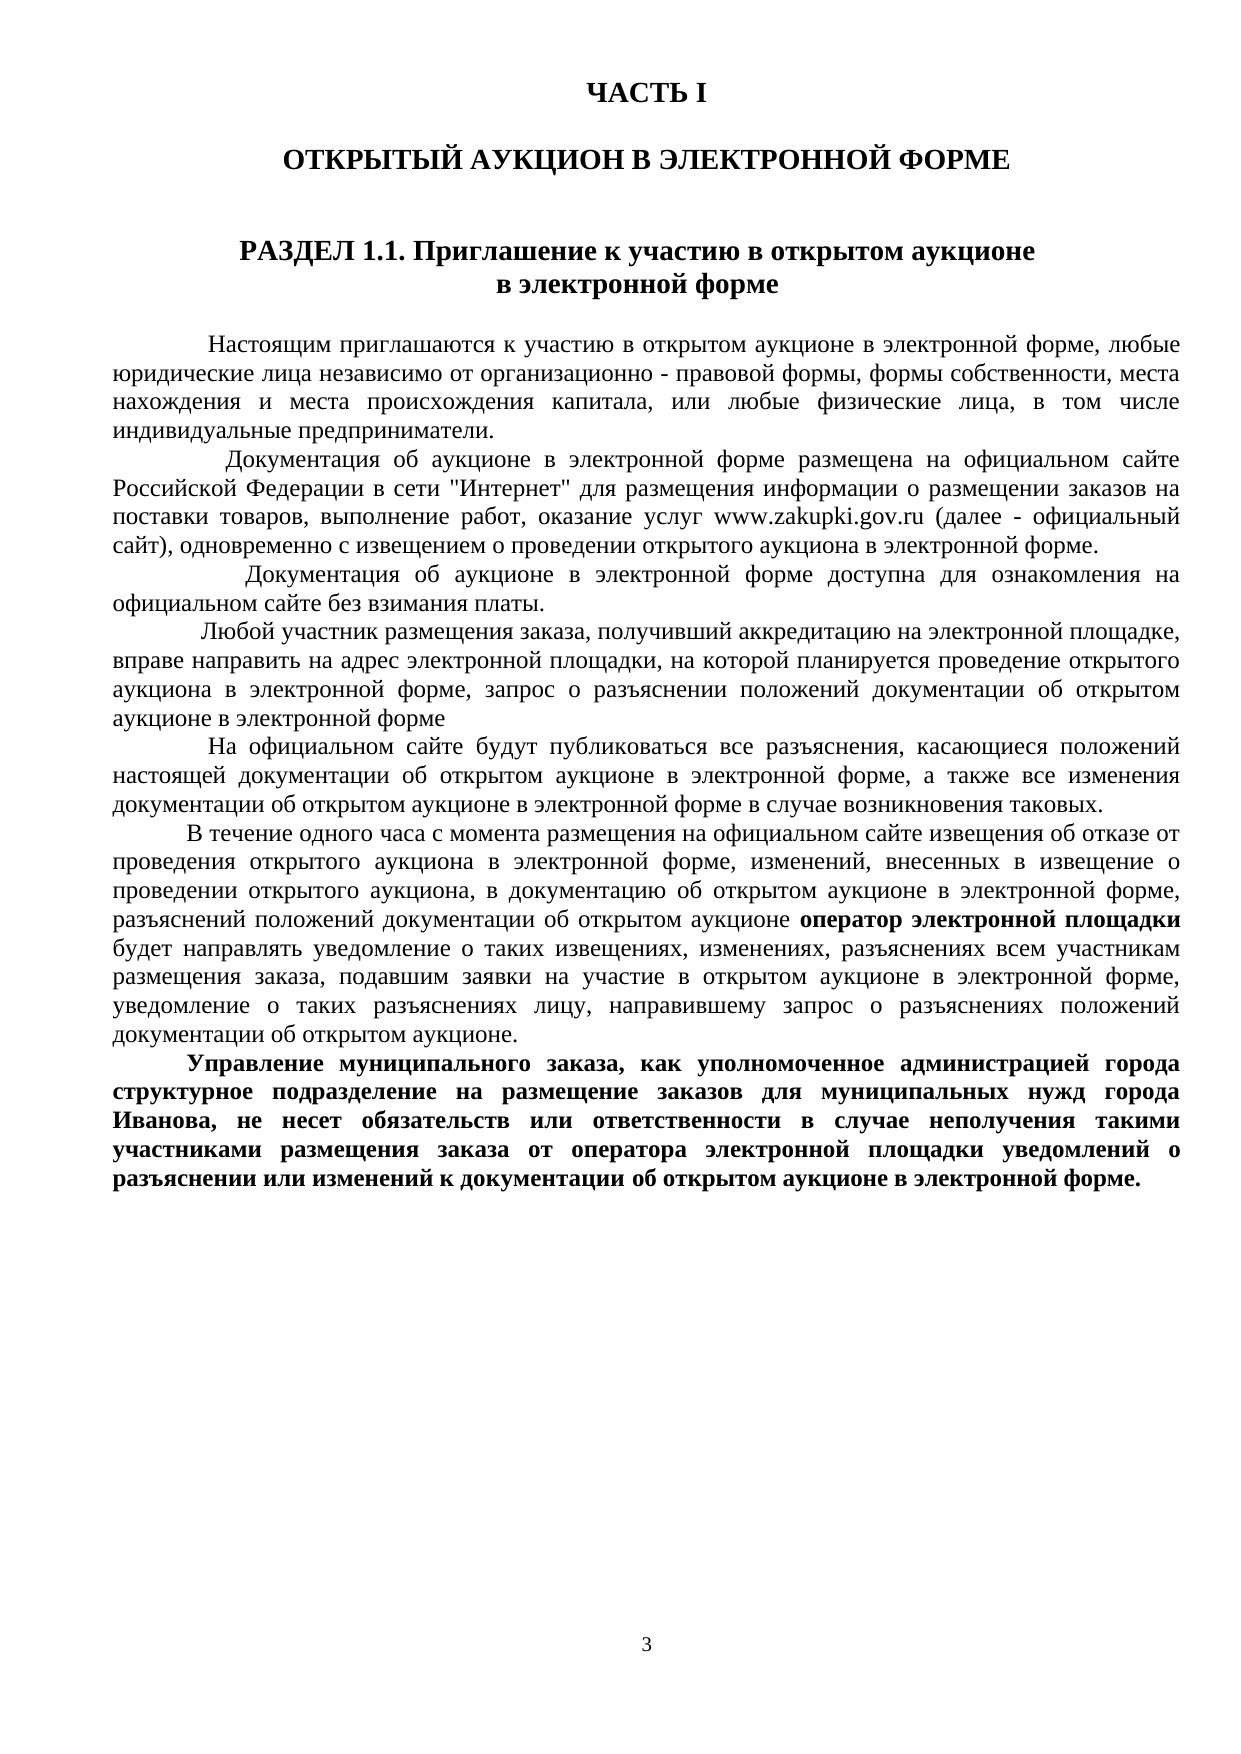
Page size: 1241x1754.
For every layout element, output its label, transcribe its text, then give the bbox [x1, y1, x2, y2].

text РАЗДЕЛ 1.1. Приглашение к участию в открытом аукционе [93, 233, 1181, 267]
text в электронной форме [93, 267, 1181, 300]
text В течение одного часа с момента размещения на официальном сайте извещения об отказе от проведения открытого аукциона в электронной форме, изменений, внесенных в извещение о проведении открытого аукциона, в документацию об открытом аукционе в электронной форме, разъяснений положений документации об открытом аукционе оператор электронной площадки будет направлять уведомление о таких извещениях, изменениях, разъяснениях всем участникам размещения заказа, подавшим заявки на участие в открытом аукционе в электронной форме, уведомление о таких разъяснениях лицу, направившему запрос о разъяснениях положений документации об открытом аукционе. [112, 818, 1181, 1048]
text ОТКРЫТЫЙ АУКЦИОН В ЭЛЕКТРОННОЙ ФОРМЕ [112, 142, 1181, 176]
text Настоящим приглашаются к участию в открытом аукционе в электронной форме, любые юридические лица независимо от организационно - правовой формы, формы собственности, места нахождения и места происхождения капитала, или любые физические лица, в том числе индивидуальные предприниматели. [112, 329, 1181, 444]
text Управление муниципального заказа, как уполномоченное администрацией города структурное подразделение на размещение заказов для муниципальных нужд города Иванова, не несет обязательств или ответственности в случае неполучения такими участниками размещения заказа от оператора электронной площадки уведомлений о разъяснении или изменений к документации об открытом аукционе в электронной форме. [112, 1048, 1181, 1191]
text На официальном сайте будут публиковаться все разъяснения, касающиеся положений настоящей документации об открытом аукционе в электронной форме, а также все изменения документации об открытом аукционе в электронной форме в случае возникновения таковых. [112, 731, 1181, 818]
text Любой участник размещения заказа, получивший аккредитацию на электронной площадке, вправе направить на адрес электронной площадки, на которой планируется проведение открытого аукциона в электронной форме, запрос о разъяснении положений документации об открытом аукционе в электронной форме [112, 616, 1181, 731]
text Часть I [112, 75, 1181, 108]
text Документация об аукционе в электронной форме размещена на официальном сайте Российской Федерации в сети "Интернет" для размещения информации о размещении заказов на поставки товаров, выполнение работ, оказание услуг www.zakupki.gov.ru (далее - официальный сайт), одновременно с извещением о проведении открытого аукциона в электронной форме. [112, 444, 1181, 559]
text Документация об аукционе в электронной форме доступна для ознакомления на официальном сайте без взимания платы. [112, 559, 1181, 616]
